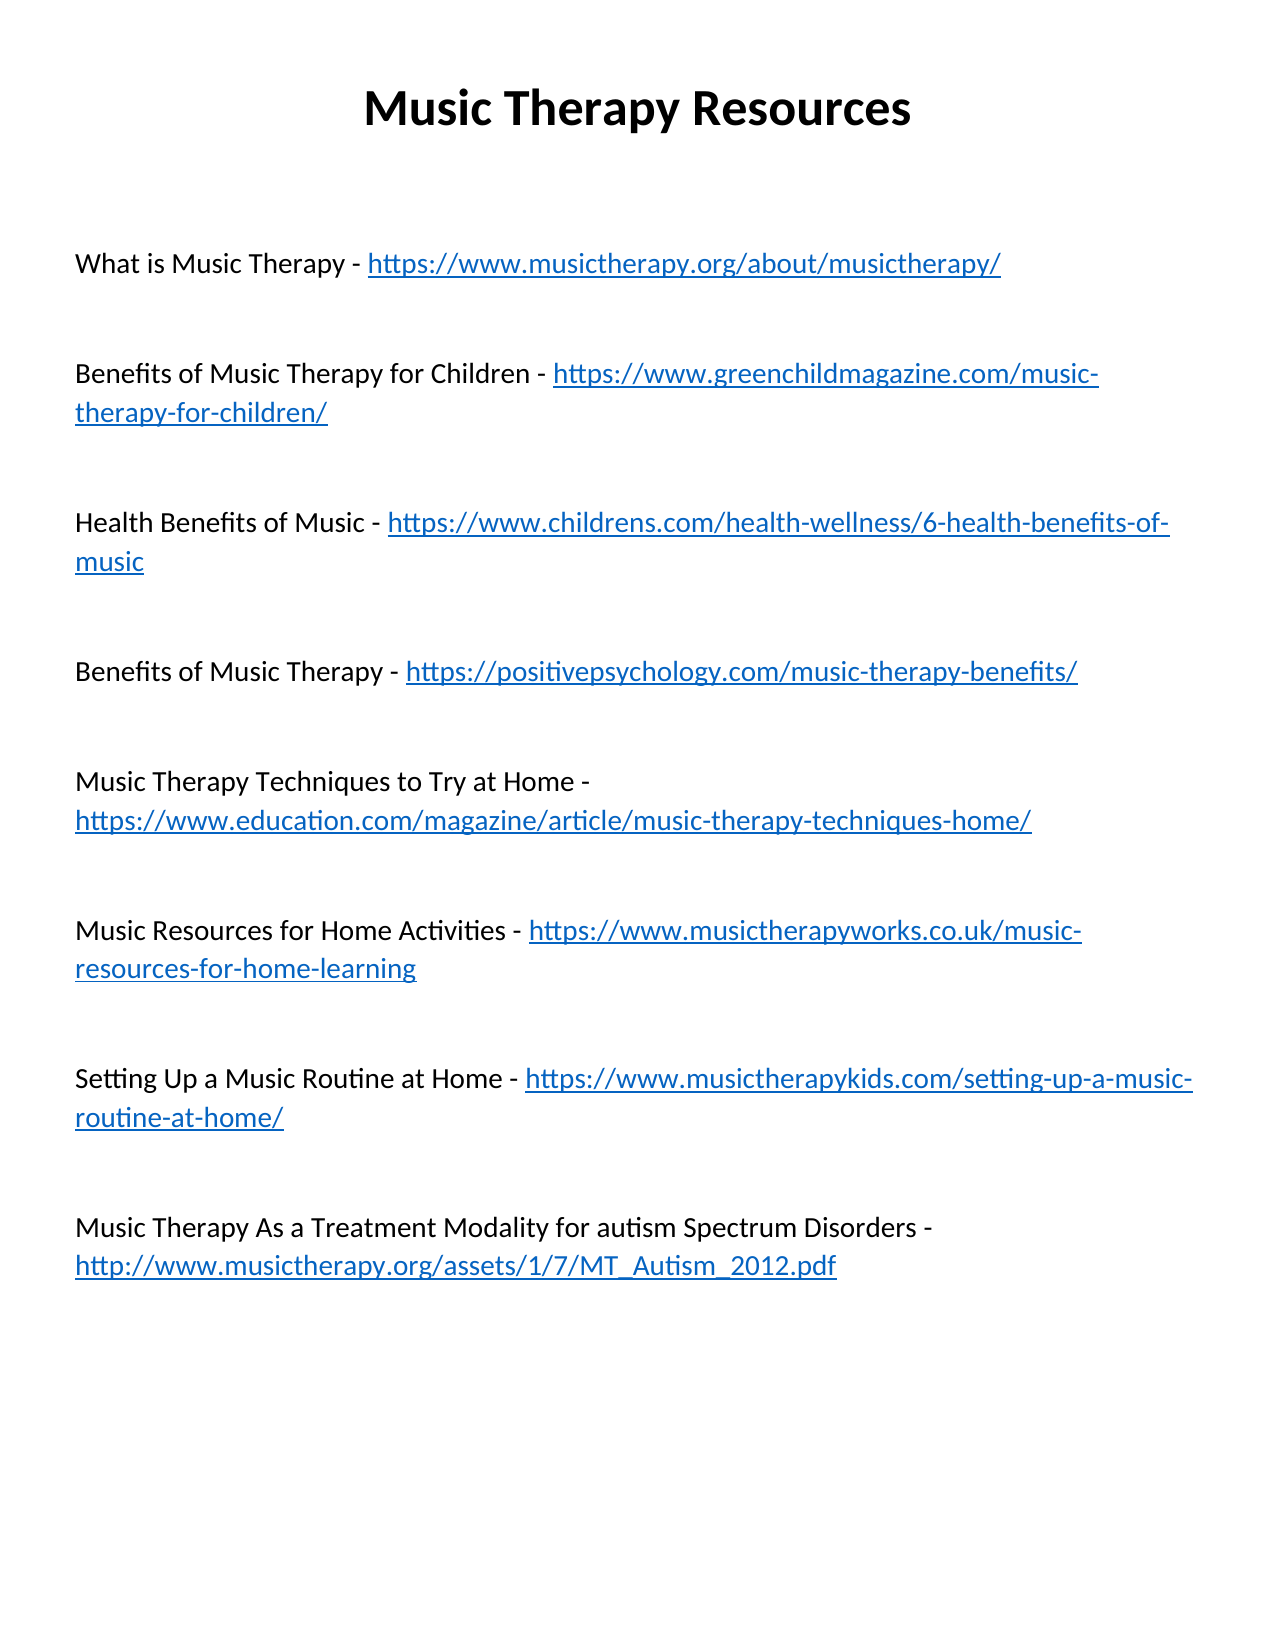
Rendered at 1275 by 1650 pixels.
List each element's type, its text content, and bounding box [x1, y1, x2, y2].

text Benefits of Music Therapy - https://positivepsychology.com/music-therapy-benefits/ [75, 653, 1200, 688]
text Health Benefits of Music - https://www.childrens.com/health-wellness/6-health-benefits-of-music [75, 504, 1200, 578]
text Music Therapy Techniques to Try at Home - https://www.education.com/magazine/article/music-therapy-techniques-home/ [75, 763, 1200, 837]
text What is Music Therapy - https://www.musictherapy.org/about/musictherapy/ [75, 245, 1200, 281]
text Music Resources for Home Activities - https://www.musictherapyworks.co.uk/music-resources-for-home-learning [75, 912, 1200, 986]
text Benefits of Music Therapy for Children - https://www.greenchildmagazine.com/music-therapy-for-children/ [75, 356, 1200, 430]
text Music Therapy Resources [75, 75, 1200, 138]
text Setting Up a Music Routine at Home - https://www.musictherapykids.com/setting-up-a-music-routine-at-home/ [75, 1060, 1200, 1134]
text Music Therapy As a Treatment Modality for autism Spectrum Disorders - http://www.musictherapy.org/assets/1/7/MT_Autism_2012.pdf [75, 1209, 1200, 1283]
